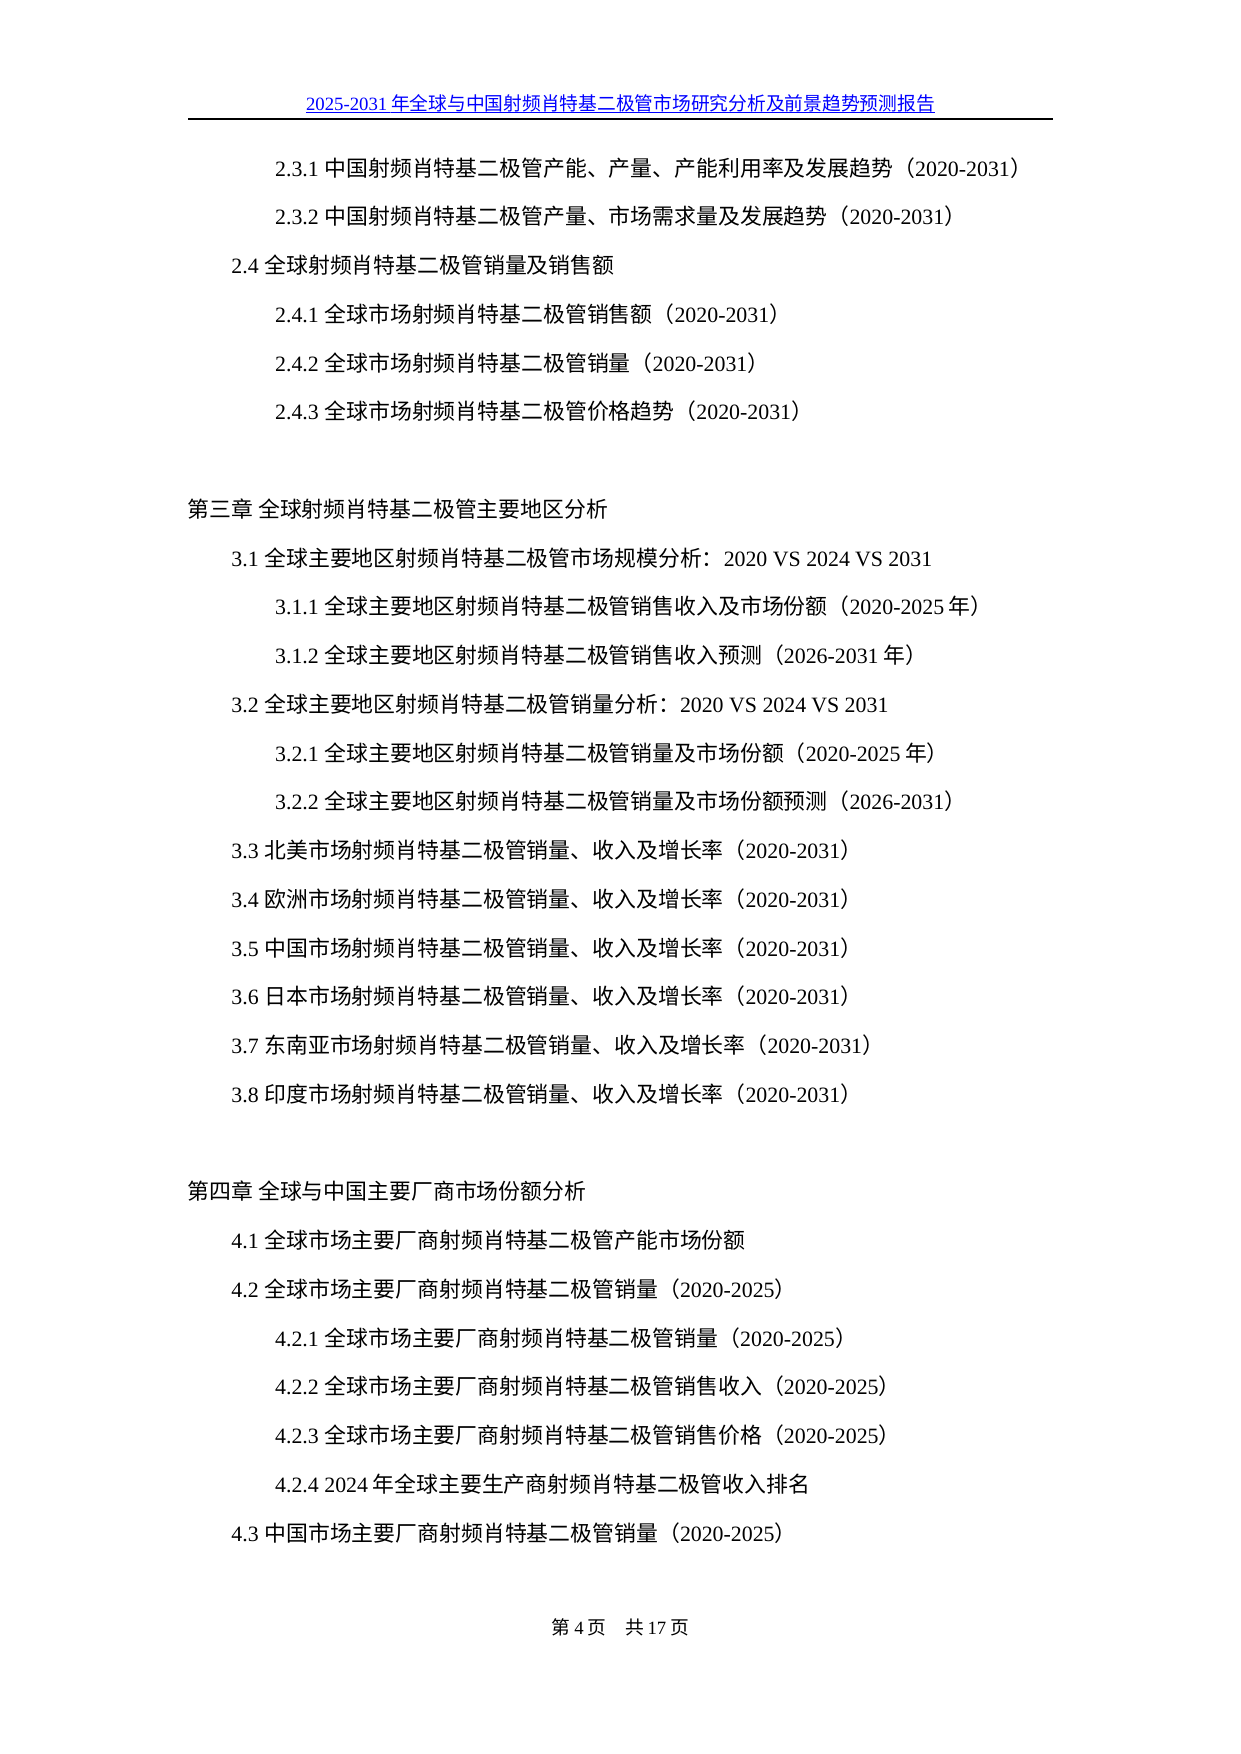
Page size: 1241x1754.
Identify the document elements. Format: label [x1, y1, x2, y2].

text [187, 150, 1053, 1548]
